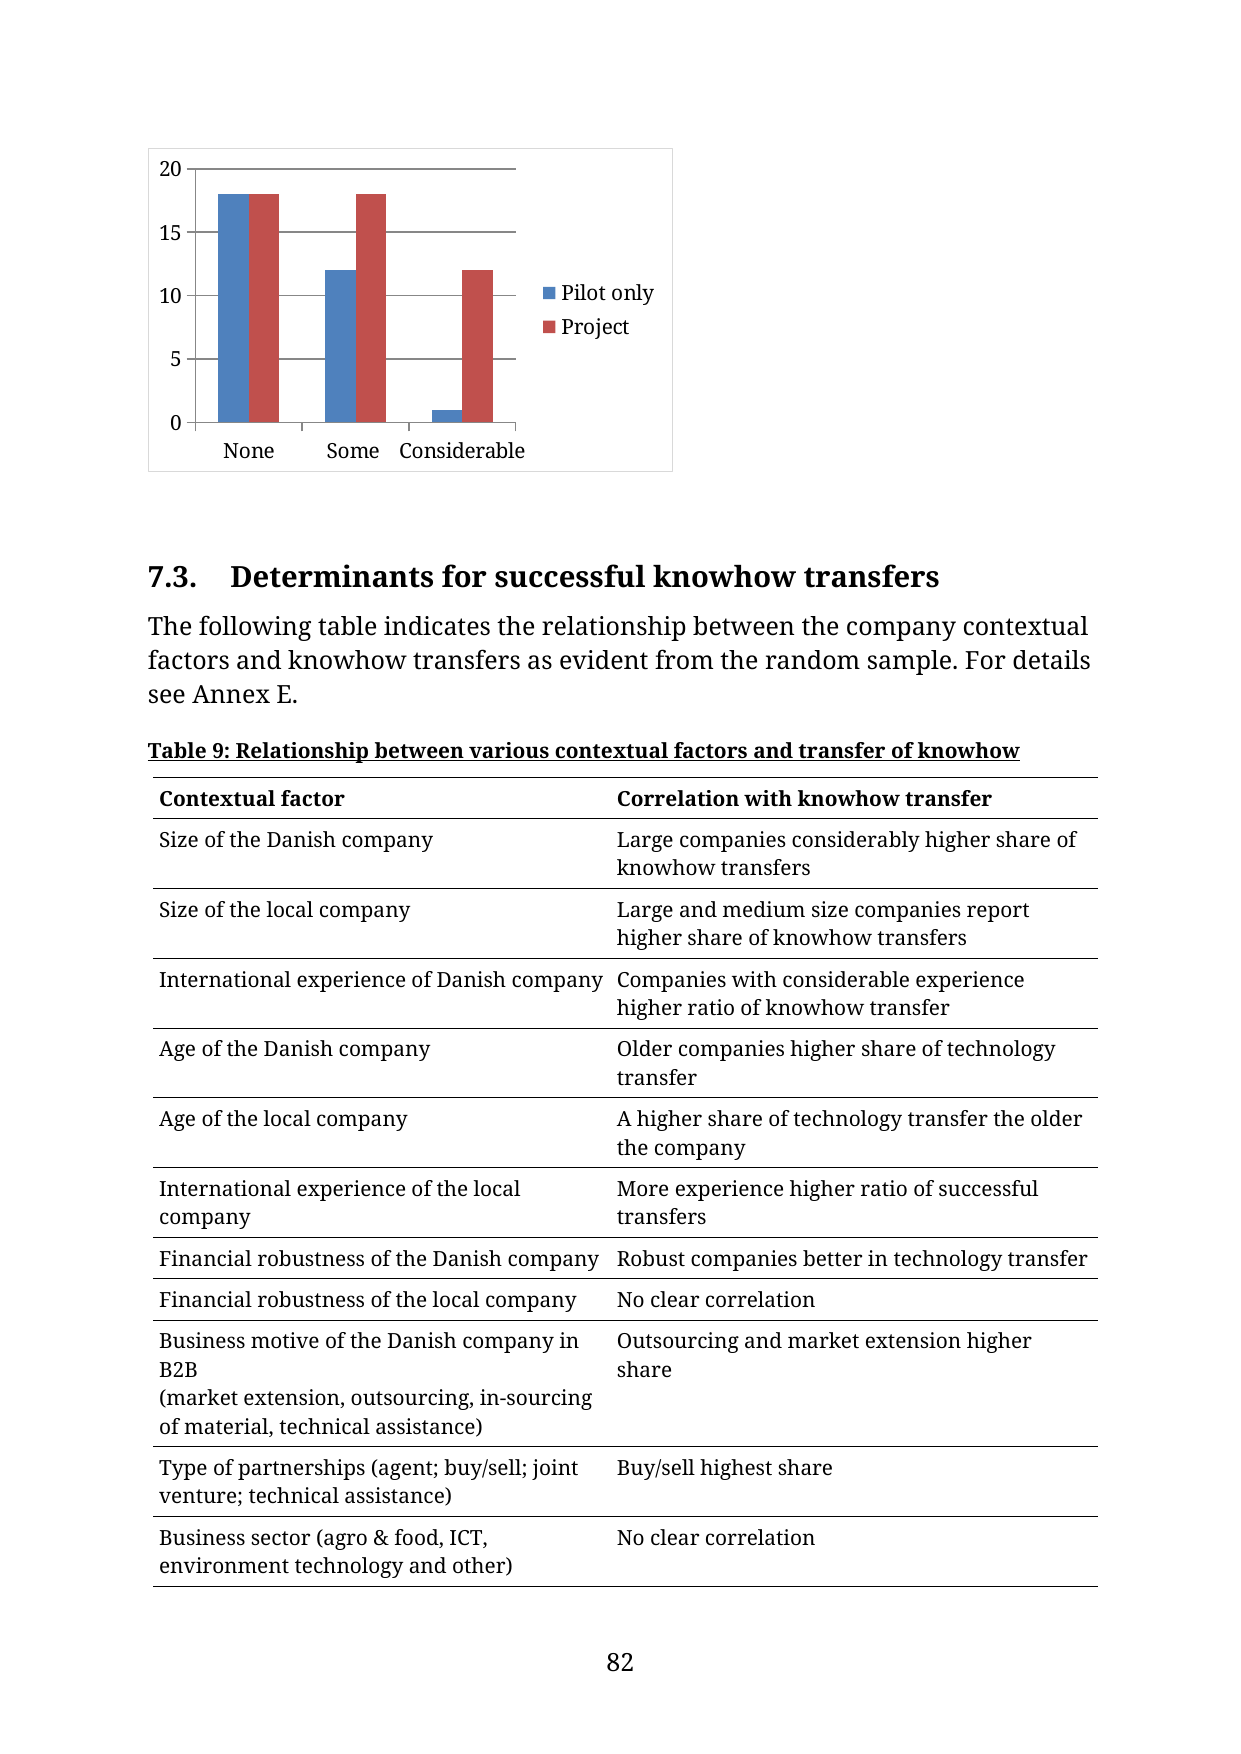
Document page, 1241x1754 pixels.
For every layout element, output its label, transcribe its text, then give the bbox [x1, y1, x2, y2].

table_cell Business motive of the Danish company in B2B (market extension, outsourcing, in-sourcing of material, technical assistance) [153, 1321, 611, 1446]
table_header Correlation with knowhow transfer [611, 778, 1098, 818]
table_header Contextual factor [153, 778, 611, 818]
table_cell Robust companies better in technology transfer [611, 1238, 1098, 1278]
subtitle Determinants for successful knowhow transfers [148, 556, 1092, 596]
table_cell Outsourcing and market extension higher share [611, 1321, 1098, 1446]
table_cell Large and medium size companies report higher share of knowhow transfers [611, 889, 1098, 958]
table_cell Age of the local company [153, 1098, 611, 1167]
table_cell Buy/sell highest share [611, 1447, 1098, 1516]
text The following table indicates the relationship between the company contextual factors and knowhow transfers as evident from the random sample. For details see Annex E. [148, 609, 1092, 711]
table_cell Financial robustness of the Danish company [153, 1238, 611, 1278]
table_cell Companies with considerable experience higher ratio of knowhow transfer [611, 959, 1098, 1027]
table_cell No clear correlation [611, 1279, 1098, 1319]
table_cell Financial robustness of the local company [153, 1279, 611, 1319]
table_cell Age of the Danish company [153, 1029, 611, 1097]
table_cell A higher share of technology transfer the older the company [611, 1098, 1098, 1167]
table_cell Type of partnerships (agent; buy/sell; joint venture; technical assistance) [153, 1447, 611, 1516]
table_cell International experience of Danish company [153, 959, 611, 1027]
table_cell More experience higher ratio of successful transfers [611, 1168, 1098, 1237]
table_cell Older companies higher share of technology transfer [611, 1029, 1098, 1097]
text Table 9: Relationship between various contextual factors and transfer of knowhow [148, 736, 1092, 764]
table_cell International experience of the local company [153, 1168, 611, 1237]
table_cell Size of the local company [153, 889, 611, 958]
table_cell Size of the Danish company [153, 819, 611, 888]
table_cell Business sector (agro & food, ICT, environment technology and other) [153, 1517, 611, 1586]
table_cell Large companies considerably higher share of knowhow transfers [611, 819, 1098, 888]
table_cell No clear correlation [611, 1517, 1098, 1586]
